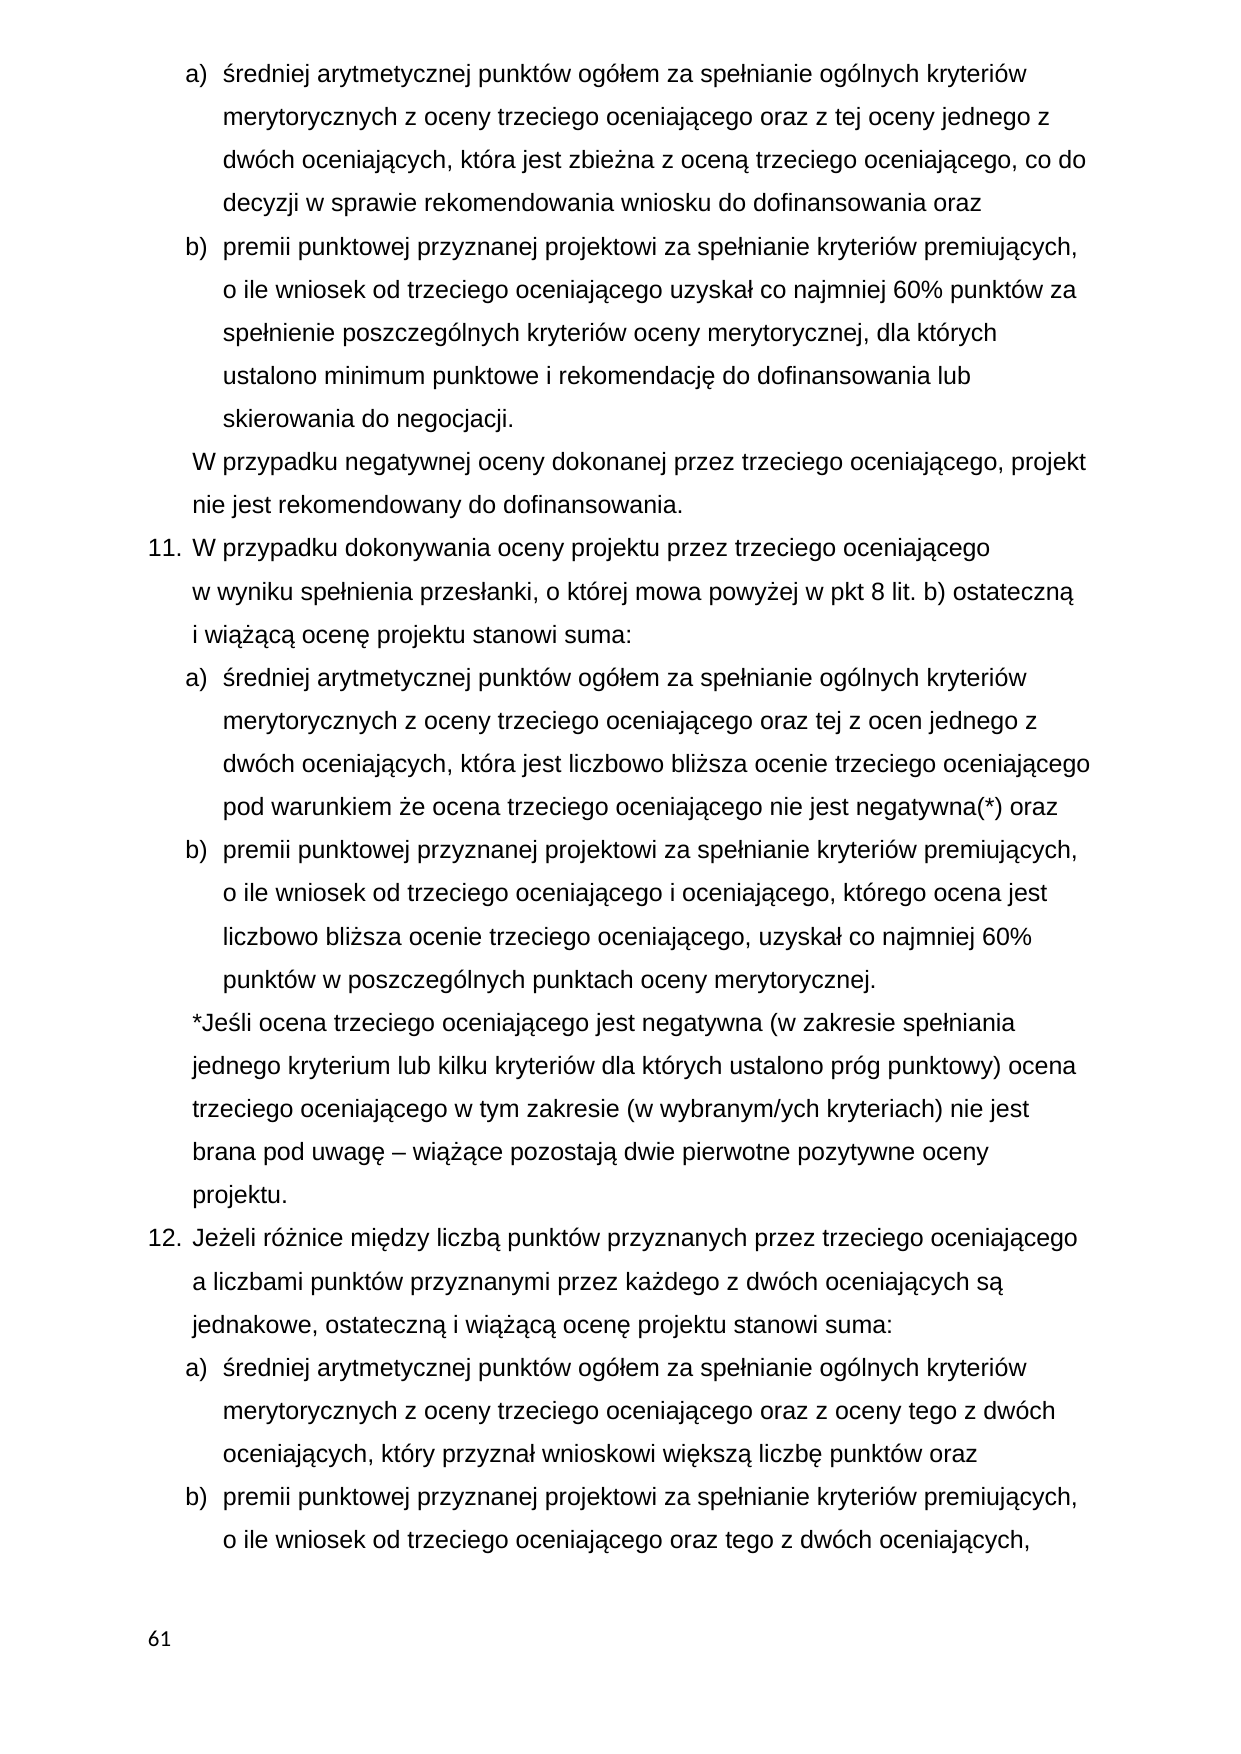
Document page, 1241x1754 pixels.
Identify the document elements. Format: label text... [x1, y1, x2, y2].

list średniej arytmetycznej punktów ogółem za spełnianie ogólnych kryteriów merytorycznych z oceny trzeciego oceniającego oraz z oceny tego z dwóch oceniających, który przyznał wnioskowi większą liczbę punktów oraz [185, 1353, 1093, 1468]
list Jeżeli różnice między liczbą punktów przyznanych przez trzeciego oceniającego a liczbami punktów przyznanymi przez każdego z dwóch oceniających są jednakowe, ostateczną i wiążącą ocenę projektu stanowi suma: [148, 1223, 1093, 1338]
list W przypadku negatywnej oceny dokonanej przez trzeciego oceniającego, projekt nie jest rekomendowany do dofinansowania. [192, 447, 1093, 519]
list średniej arytmetycznej punktów ogółem za spełnianie ogólnych kryteriów merytorycznych z oceny trzeciego oceniającego oraz z tej oceny jednego z dwóch oceniających, która jest zbieżna z oceną trzeciego oceniającego, co do decyzji w sprawie rekomendowania wniosku do dofinansowania oraz [185, 59, 1093, 217]
list średniej arytmetycznej punktów ogółem za spełnianie ogólnych kryteriów merytorycznych z oceny trzeciego oceniającego oraz tej z ocen jednego z dwóch oceniających, która jest liczbowo bliższa ocenie trzeciego oceniającego pod warunkiem że ocena trzeciego oceniającego nie jest negatywna(*) oraz [185, 663, 1093, 821]
list premii punktowej przyznanej projektowi za spełnianie kryteriów premiujących, o ile wniosek od trzeciego oceniającego uzyskał co najmniej 60% punktów za spełnienie poszczególnych kryteriów oceny merytorycznej, dla których ustalono minimum punktowe i rekomendację do dofinansowania lub skierowania do negocjacji. [185, 232, 1093, 433]
list W przypadku dokonywania oceny projektu przez trzeciego oceniającego w wyniku spełnienia przesłanki, o której mowa powyżej w pkt 8 lit. b) ostateczną i wiążącą ocenę projektu stanowi suma: [148, 533, 1093, 648]
list premii punktowej przyznanej projektowi za spełnianie kryteriów premiujących, o ile wniosek od trzeciego oceniającego i oceniającego, którego ocena jest liczbowo bliższa ocenie trzeciego oceniającego, uzyskał co najmniej 60% punktów w poszczególnych punktach oceny merytorycznej. [185, 835, 1093, 993]
list *Jeśli ocena trzeciego oceniającego jest negatywna (w zakresie spełniania jednego kryterium lub kilku kryteriów dla których ustalono próg punktowy) ocena trzeciego oceniającego w tym zakresie (w wybranym/ych kryteriach) nie jest brana pod uwagę – wiążące pozostają dwie pierwotne pozytywne oceny projektu. [192, 1008, 1093, 1209]
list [185, 1482, 1093, 1554]
